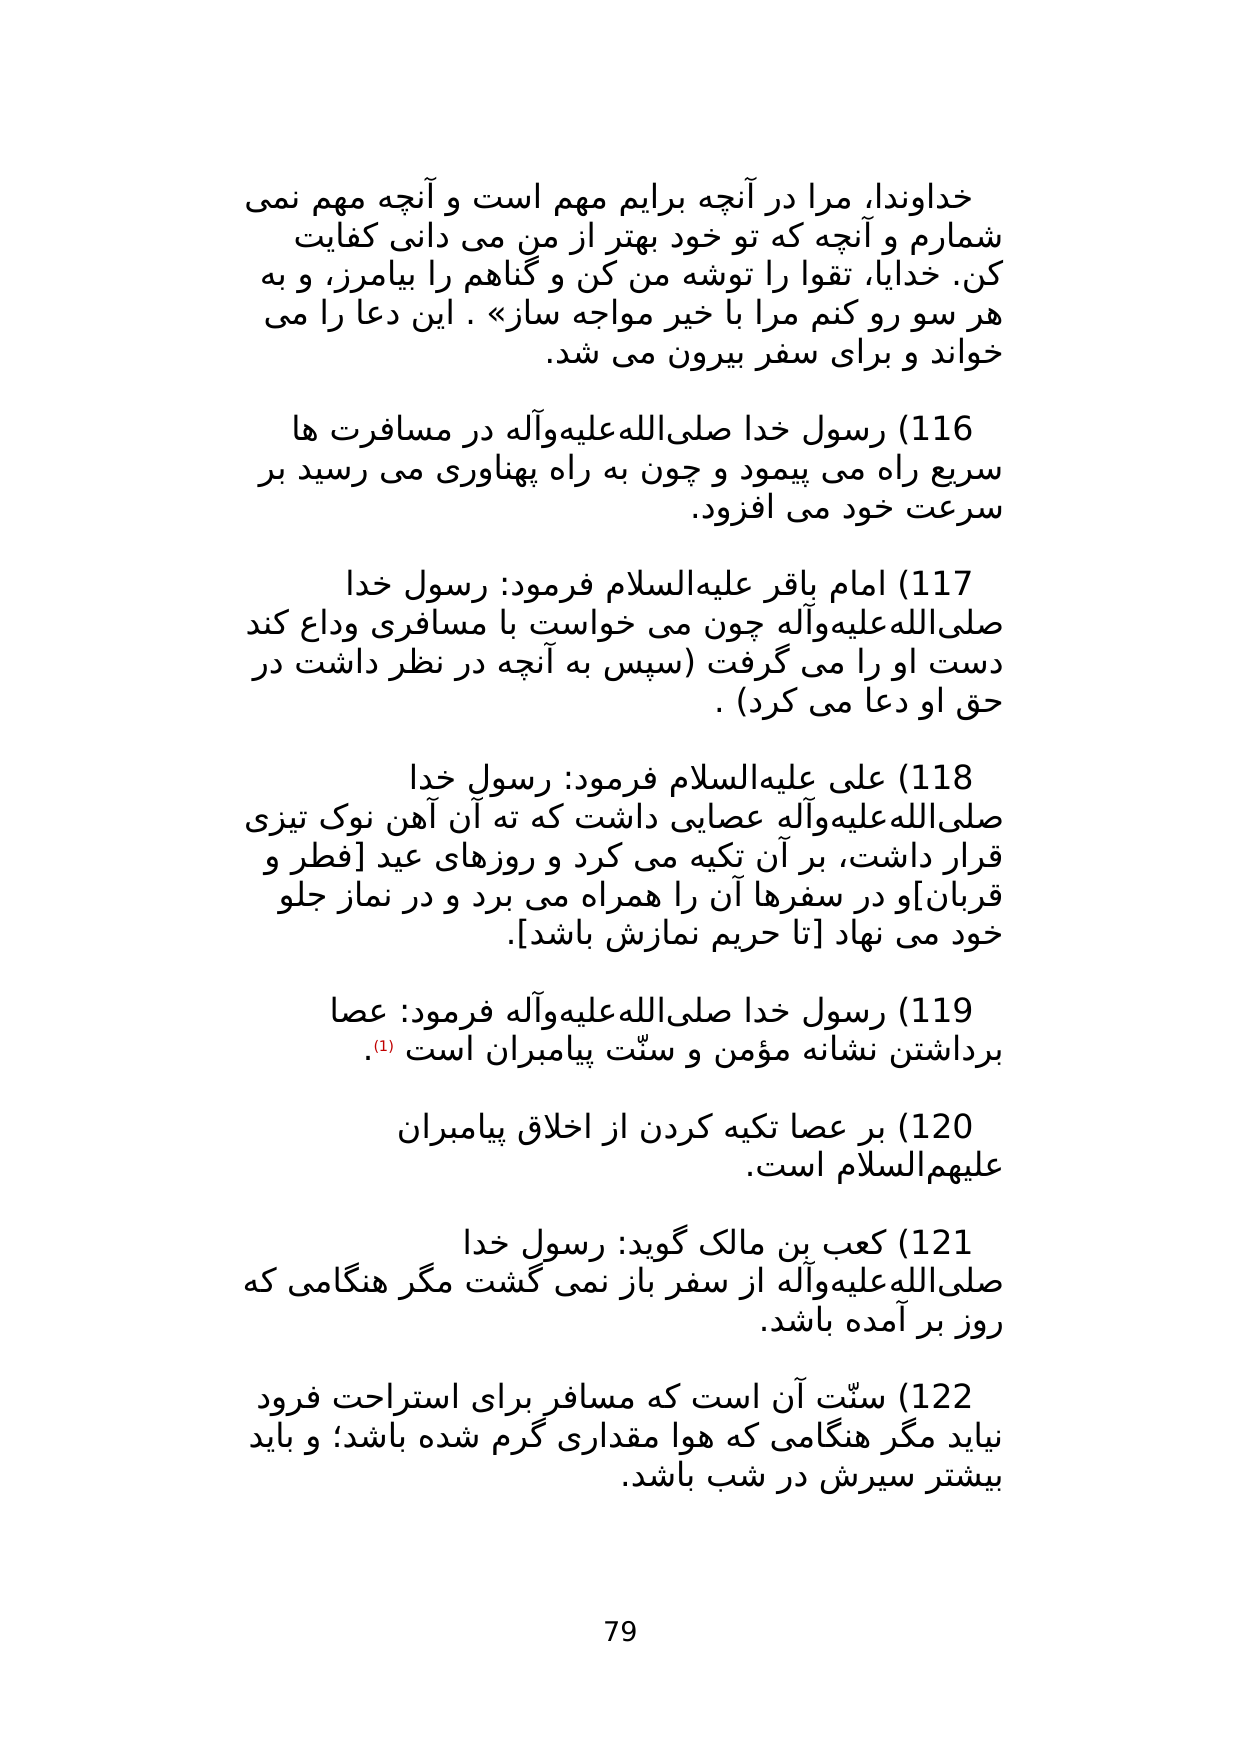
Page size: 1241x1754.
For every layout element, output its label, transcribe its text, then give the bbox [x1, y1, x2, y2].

text 120) بر عصا تکیه کردن از اخلاق پیامبران عليهم‌السلام است. [236, 1107, 1004, 1185]
text خداوندا، مرا در آنچه برایم مهم است و آنچه مهم نمی شمارم و آنچه که تو خود بهتر از من می دانی کفایت کن. خدایا، تقوا را توشه من کن و گناهم را بیامرز، و به هر سو رو کنم مرا با خیر مواجه ساز» . این دعا را می خواند و برای سفر بیرون می شد. [236, 177, 1004, 371]
text 121) کعب بن مالک گوید: رسول خدا صلى‌الله‌عليه‌وآله از سفر باز نمی گشت مگر هنگامی که روز بر آمده باشد. [236, 1223, 1004, 1340]
text 122) سنّت آن است که مسافر برای استراحت فرود نیاید مگر هنگامی که هوا مقداری گرم شده باشد؛ و باید بیشتر سیرش در شب باشد. [236, 1378, 1004, 1494]
text 118) علی عليه‌السلام فرمود: رسول خدا صلى‌الله‌عليه‌وآله عصایی داشت که ته آن آهن نوک تیزی قرار داشت، بر آن تکیه می کرد و روزهای عید [فطر و قربان]و در سفرها آن را همراه می برد و در نماز جلو خود می نهاد [تا حریم نمازش باشد]. [236, 758, 1004, 953]
text 117) امام باقر عليه‌السلام فرمود: رسول خدا صلى‌الله‌عليه‌وآله چون می خواست با مسافری وداع کند دست او را می گرفت (سپس به آنچه در نظر داشت در حق او دعا می کرد) . [236, 565, 1004, 720]
text 119) رسول خدا صلى‌الله‌عليه‌وآله فرمود: عصا برداشتن نشانه مؤمن و سنّت پیامبران است (1). [236, 991, 1004, 1069]
text 116) رسول خدا صلى‌الله‌عليه‌وآله در مسافرت ها سریع راه می پیمود و چون به راه پهناوری می رسید بر سرعت خود می افزود. [236, 410, 1004, 526]
